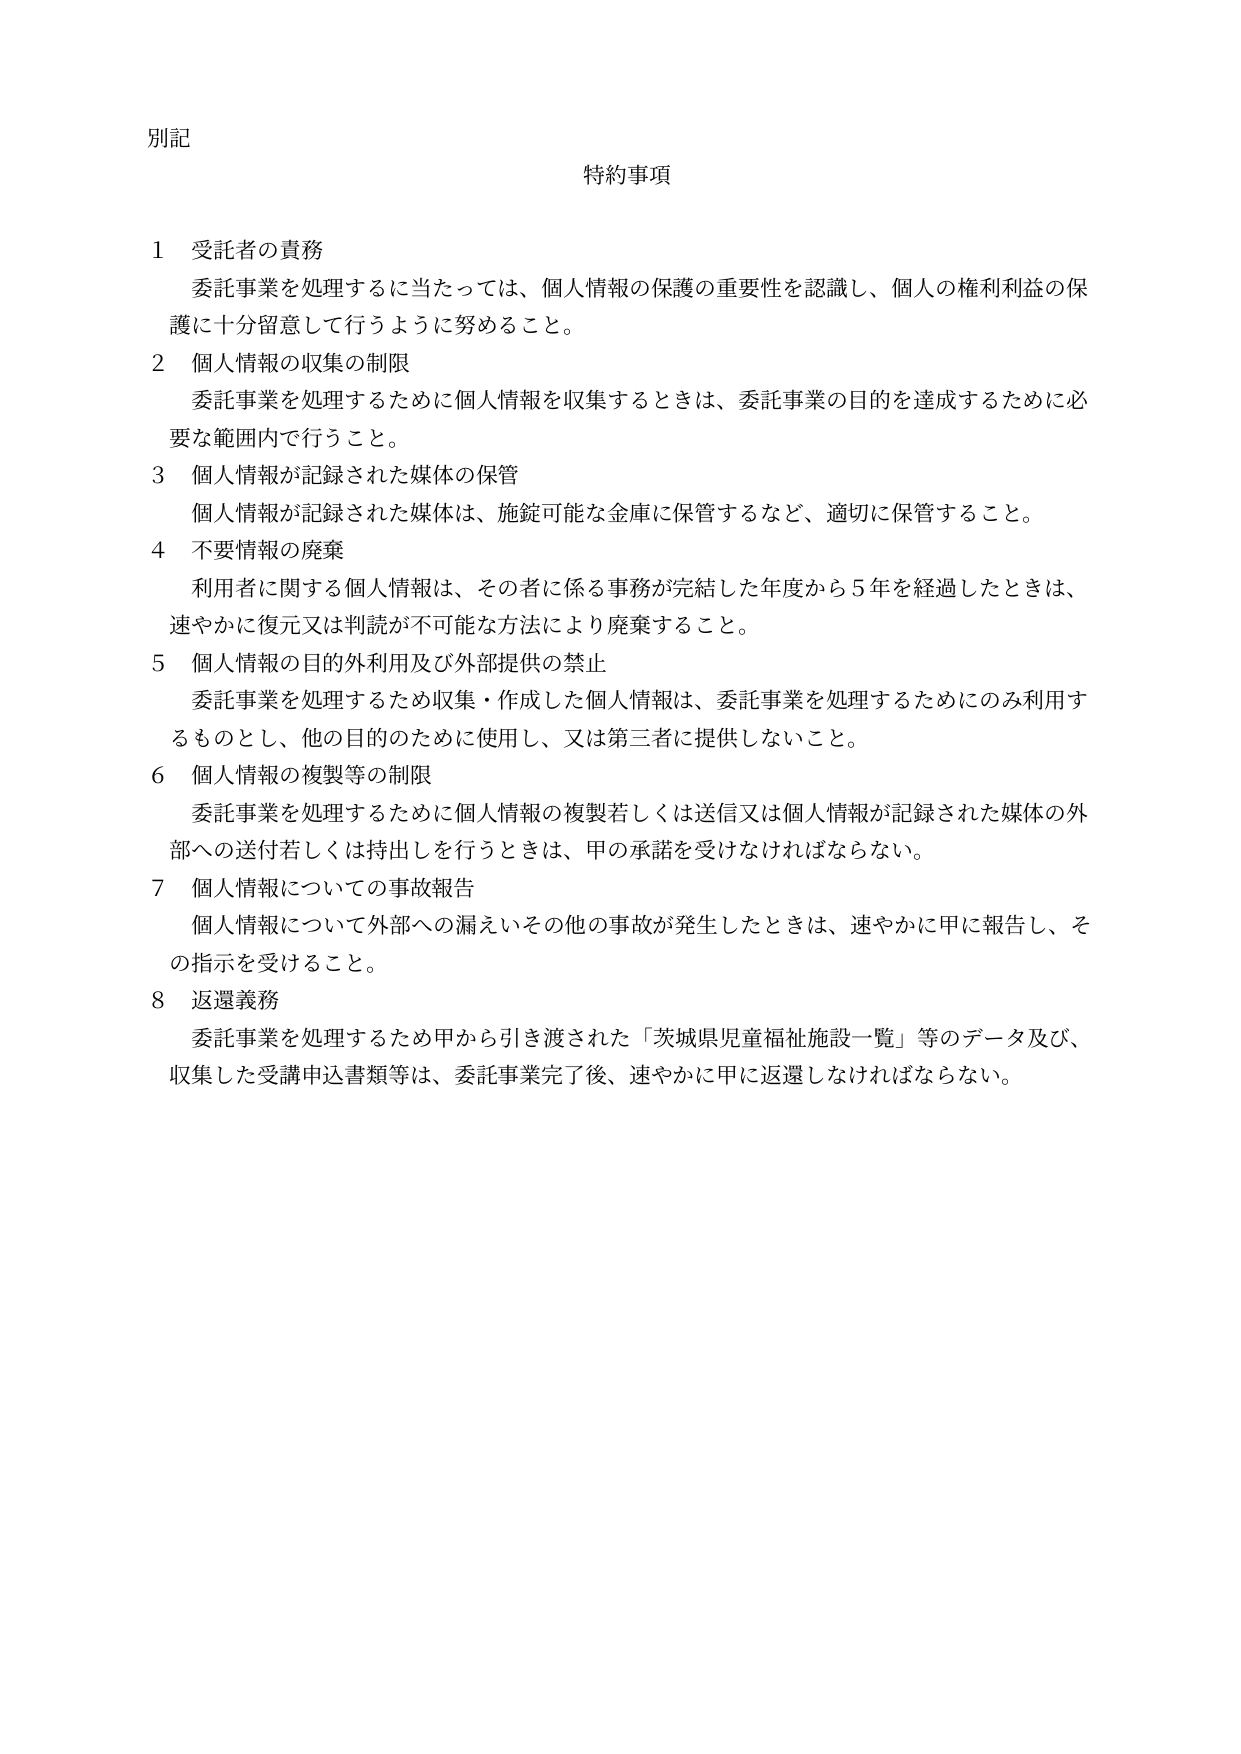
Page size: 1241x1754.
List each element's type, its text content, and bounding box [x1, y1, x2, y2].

text ３ 個人情報が記録された媒体の保管 [148, 456, 1092, 493]
text ６ 個人情報の複製等の制限 [148, 756, 1092, 793]
text 委託事業を処理するため甲から引き渡された「茨城県児童福祉施設一覧」等のデータ及び、収集した受講申込書類等は、委託事業完了後、速やかに甲に返還しなければならない。 [148, 1018, 1092, 1093]
text ７ 個人情報についての事故報告 [148, 868, 1092, 906]
text 利用者に関する個人情報は、その者に係る事務が完結した年度から５年を経過したときは、速やかに復元又は判読が不可能な方法により廃棄すること。 [148, 568, 1092, 643]
text 個人情報が記録された媒体は、施錠可能な金庫に保管するなど、適切に保管すること。 [148, 493, 1092, 531]
text 個人情報について外部への漏えいその他の事故が発生したときは、速やかに甲に報告し、その指示を受けること。 [148, 906, 1092, 981]
text 委託事業を処理するために個人情報の複製若しくは送信又は個人情報が記録された媒体の外部への送付若しくは持出しを行うときは、甲の承諾を受けなければならない。 [148, 793, 1092, 868]
text 別記 [148, 118, 1093, 156]
text ２ 個人情報の収集の制限 [148, 343, 1092, 381]
text 委託事業を処理するため収集・作成した個人情報は、委託事業を処理するためにのみ利用するものとし、他の目的のために使用し、又は第三者に提供しないこと。 [148, 681, 1092, 756]
text ８ 返還義務 [148, 981, 1092, 1018]
text ４ 不要情報の廃棄 [148, 531, 1092, 568]
text 委託事業を処理するに当たっては、個人情報の保護の重要性を認識し、個人の権利利益の保護に十分留意して行うように努めること。 [148, 268, 1092, 343]
text １ 受託者の責務 [148, 231, 1092, 268]
text 特約事項 [162, 156, 1092, 193]
text ５ 個人情報の目的外利用及び外部提供の禁止 [148, 643, 1092, 681]
text 委託事業を処理するために個人情報を収集するときは、委託事業の目的を達成するために必要な範囲内で行うこと。 [148, 381, 1092, 456]
